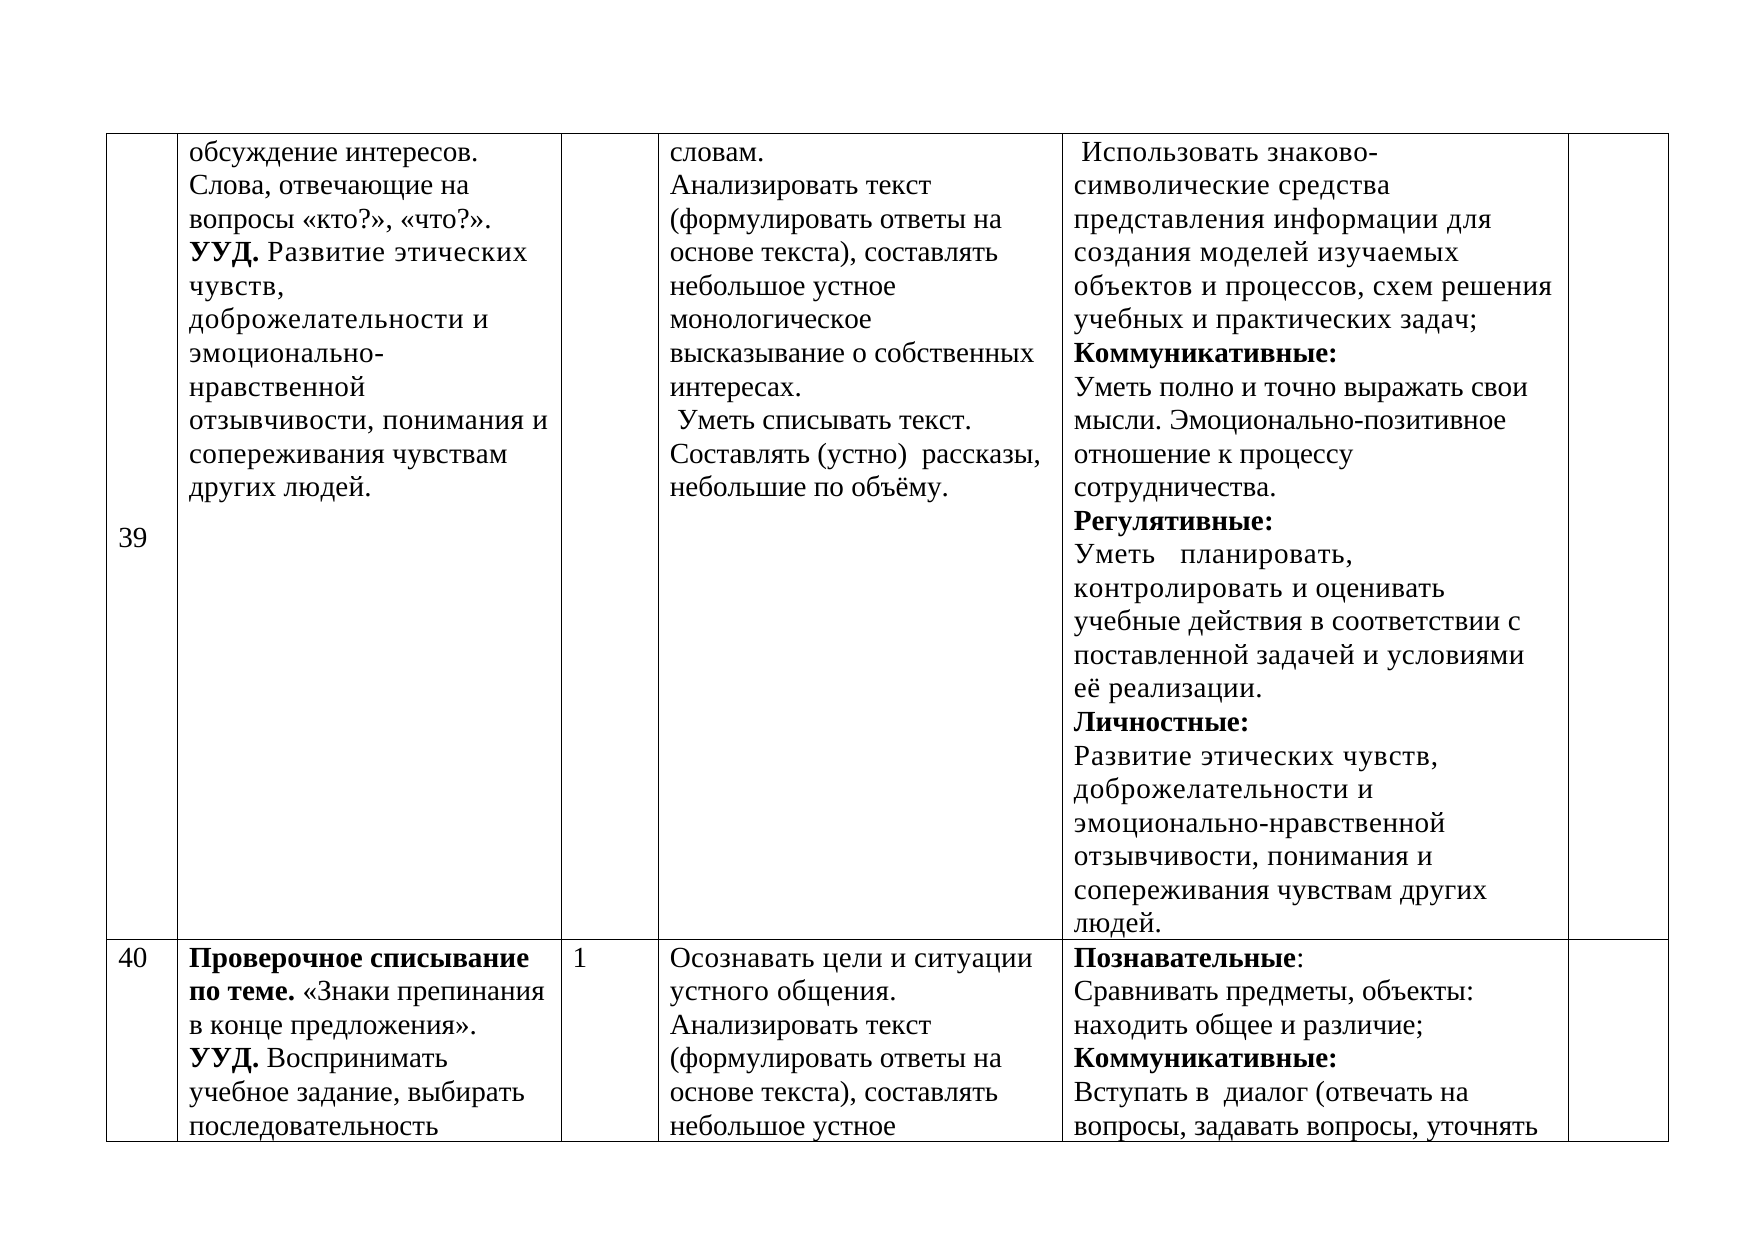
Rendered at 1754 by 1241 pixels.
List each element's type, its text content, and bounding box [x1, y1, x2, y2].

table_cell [659, 940, 1062, 1141]
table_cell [1063, 940, 1568, 1141]
table_cell 1 [562, 940, 658, 1141]
table_cell 40 [107, 940, 177, 1141]
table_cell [178, 134, 561, 939]
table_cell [1063, 134, 1568, 939]
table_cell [178, 940, 561, 1141]
table_cell [1569, 134, 1668, 939]
table_cell 2 [562, 134, 658, 939]
table_cell 38-39 [107, 134, 177, 939]
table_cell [659, 134, 1062, 939]
table_cell [1569, 940, 1668, 1141]
